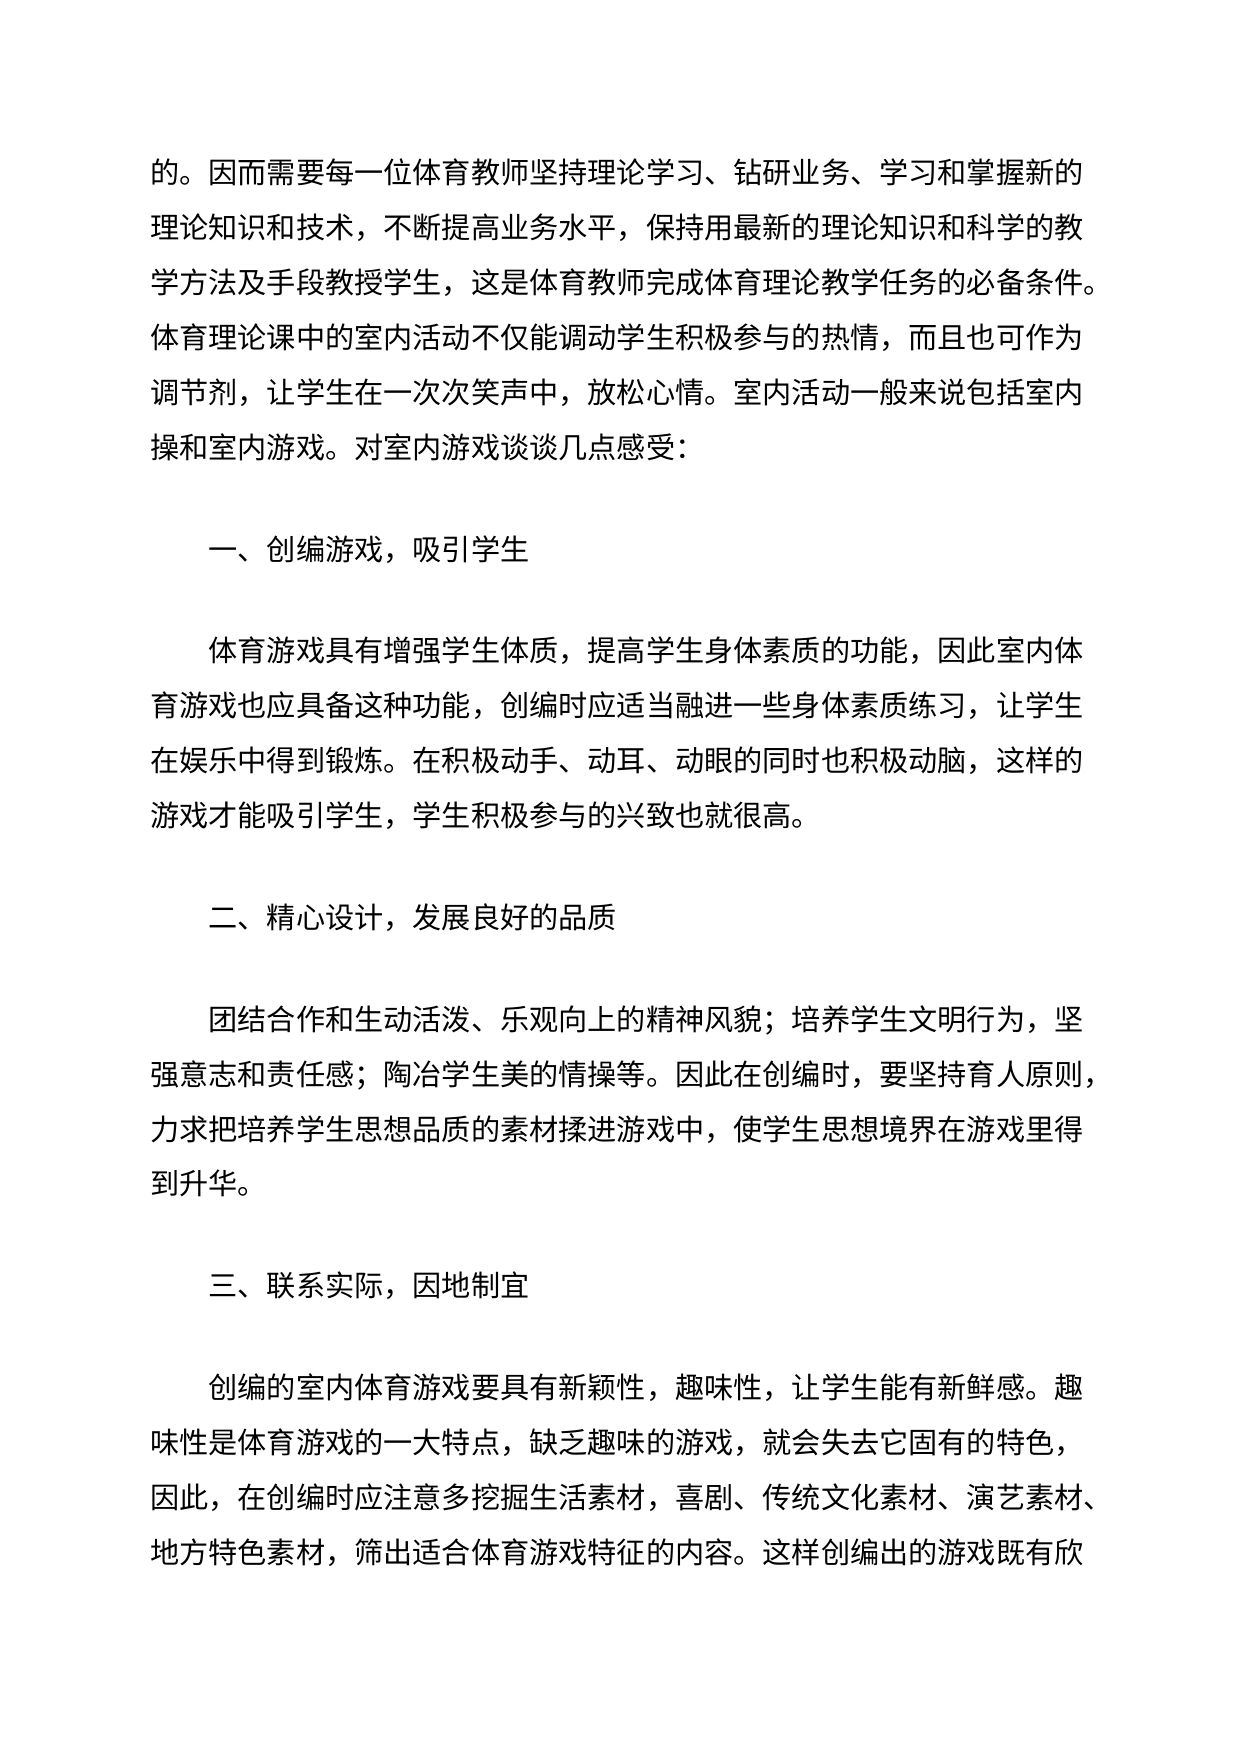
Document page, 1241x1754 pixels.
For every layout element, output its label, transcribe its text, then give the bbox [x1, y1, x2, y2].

text 团结合作和生动活泼、乐观向上的精神风貌；培养学生文明行为，坚强意志和责任感；陶冶学生美的情操等。因此在创编时，要坚持育人原则，力求把培养学生思想品质的素材揉进游戏中，使学生思想境界在游戏里得到升华。 [150, 996, 1090, 1203]
text 三、联系实际，因地制宜 [150, 1263, 1090, 1305]
text 二、精心设计，发展良好的品质 [150, 894, 1090, 937]
text 一、创编游戏，吸引学生 [150, 526, 1090, 568]
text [150, 150, 1090, 467]
text 体育游戏具有增强学生体质，提高学生身体素质的功能，因此室内体育游戏也应具备这种功能，创编时应适当融进一些身体素质练习，让学生在娱乐中得到锻炼。在积极动手、动耳、动眼的同时也积极动脑，这样的游戏才能吸引学生，学生积极参与的兴致也就很高。 [150, 628, 1090, 835]
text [150, 1364, 1090, 1571]
